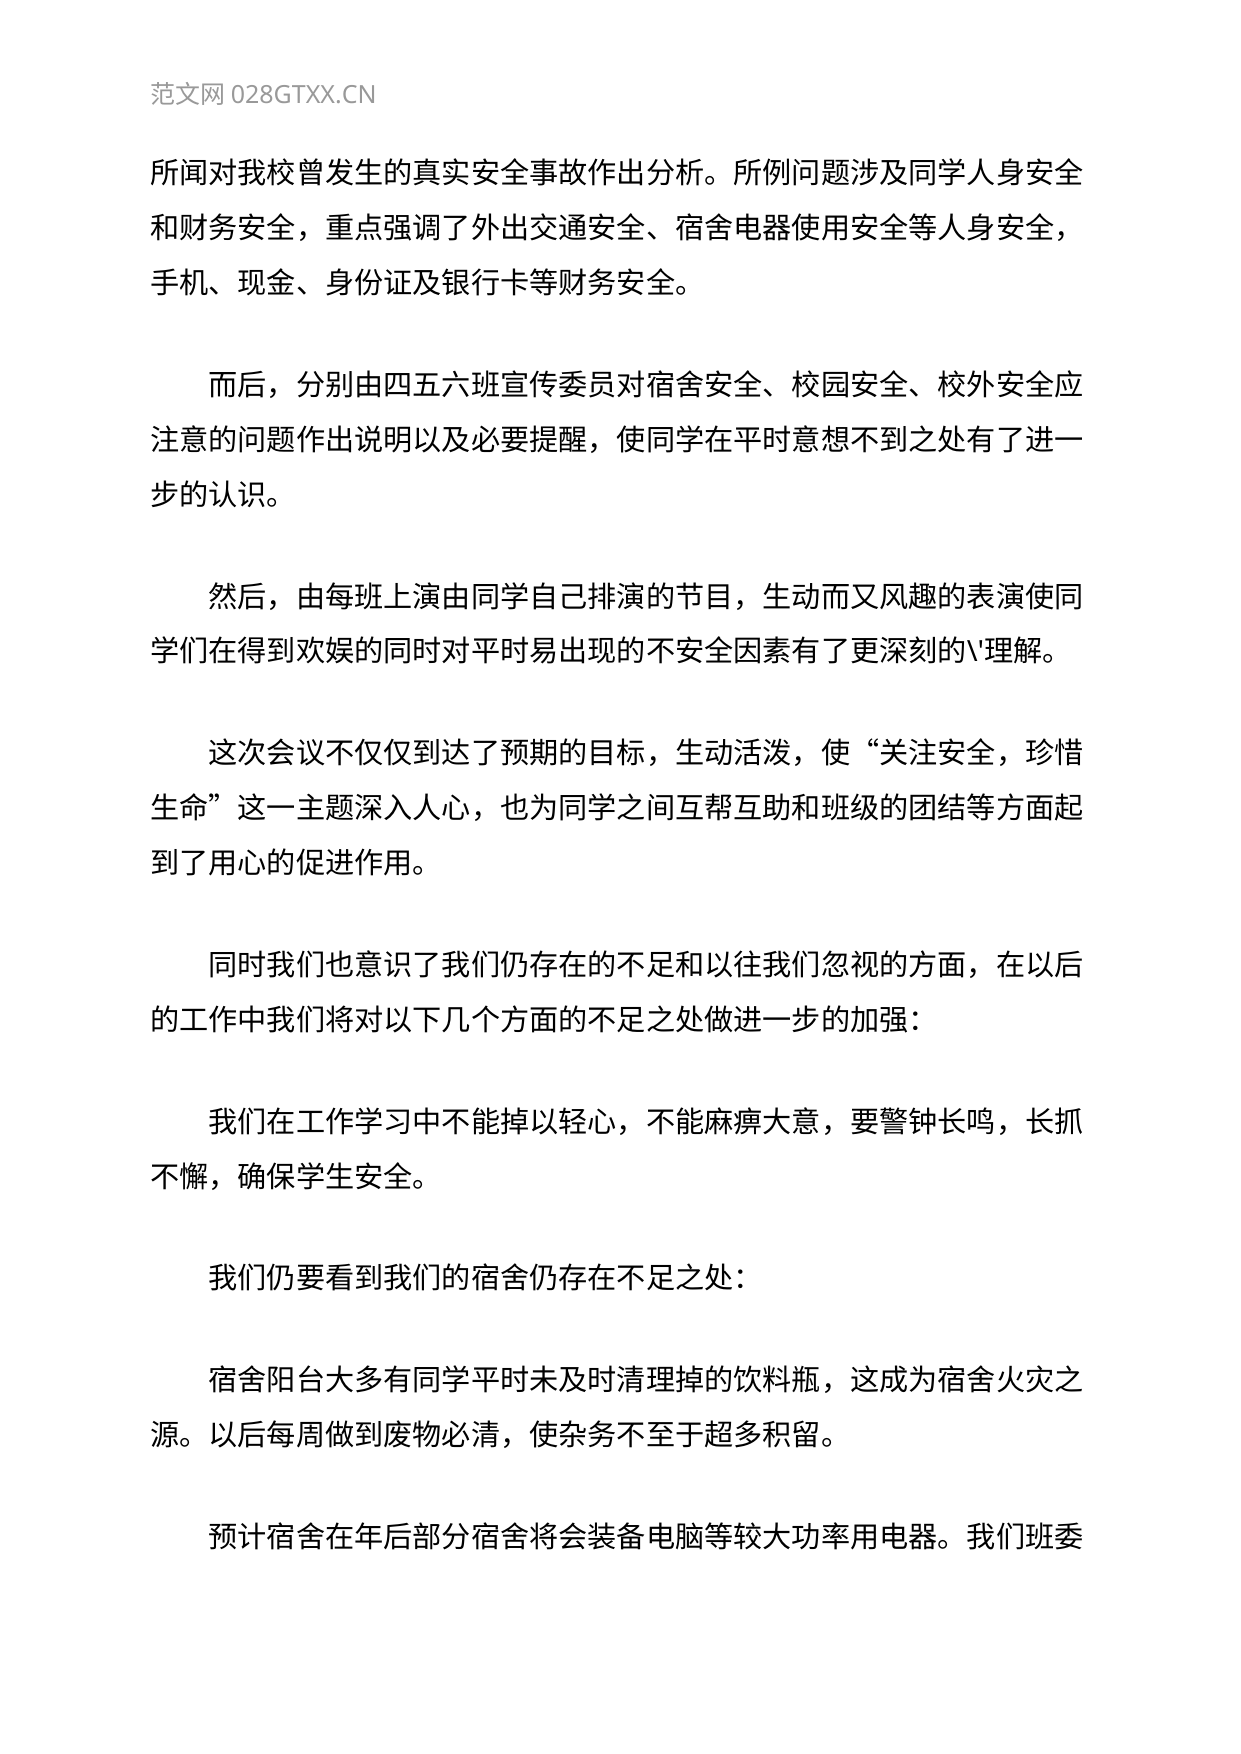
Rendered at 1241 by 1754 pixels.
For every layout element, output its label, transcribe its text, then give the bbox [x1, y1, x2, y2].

text 宿舍阳台大多有同学平时未及时清理掉的饮料瓶，这成为宿舍火灾之源。以后每周做到废物必清，使杂务不至于超多积留。 [150, 1357, 1090, 1454]
text 这次会议不仅仅到达了预期的目标，生动活泼，使“关注安全，珍惜生命”这一主题深入人心，也为同学之间互帮互助和班级的团结等方面起到了用心的促进作用。 [150, 730, 1090, 882]
text 我们在工作学习中不能掉以轻心，不能麻痹大意，要警钟长鸣，长抓不懈，确保学生安全。 [150, 1098, 1090, 1195]
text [150, 1513, 1090, 1556]
text 同时我们也意识了我们仍存在的不足和以往我们忽视的方面，在以后的工作中我们将对以下几个方面的不足之处做进一步的加强： [150, 942, 1090, 1039]
text 而后，分别由四五六班宣传委员对宿舍安全、校园安全、校外安全应注意的问题作出说明以及必要提醒，使同学在平时意想不到之处有了进一步的认识。 [150, 362, 1090, 514]
text 然后，由每班上演由同学自己排演的节目，生动而又风趣的表演使同学们在得到欢娱的同时对平时易出现的不安全因素有了更深刻的\'理解。 [150, 573, 1090, 670]
text 我们仍要看到我们的宿舍仍存在不足之处： [150, 1255, 1090, 1297]
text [150, 150, 1090, 302]
